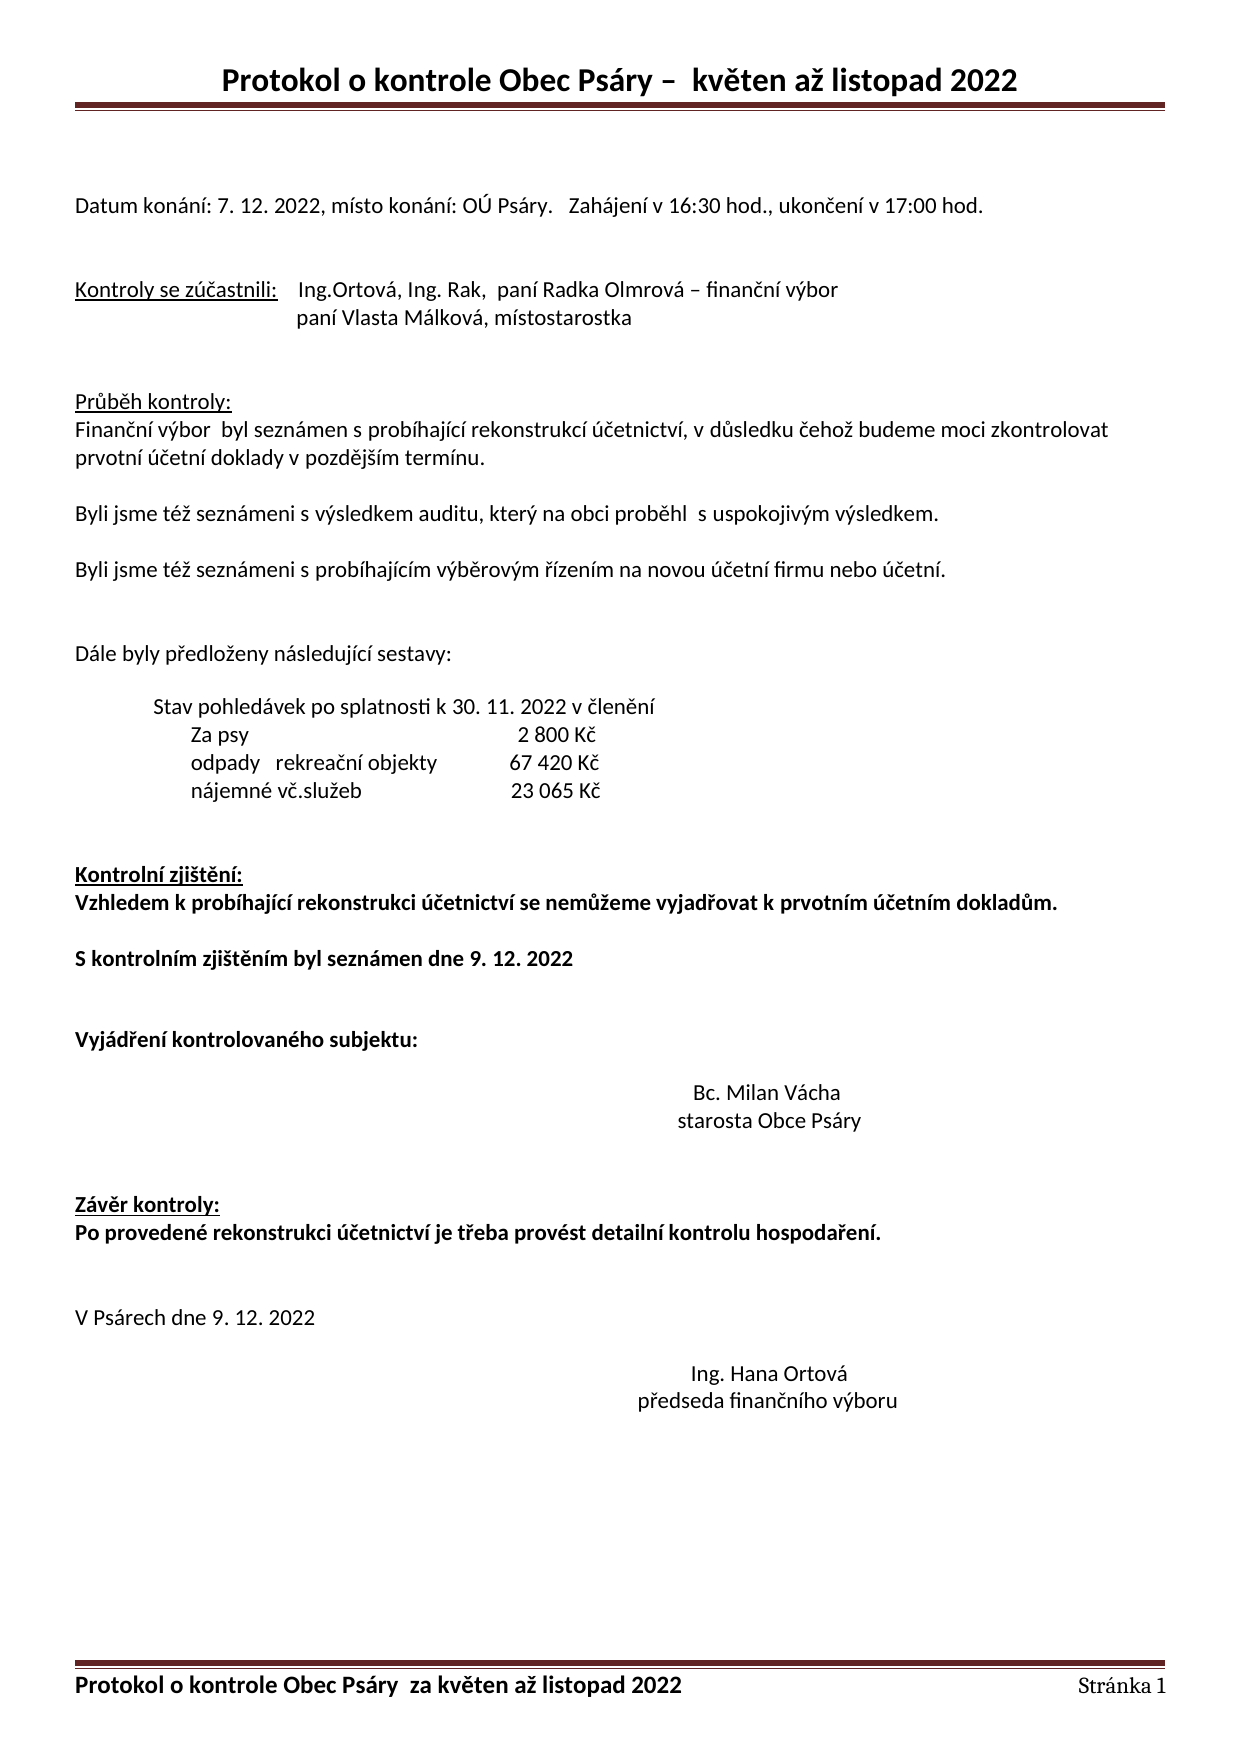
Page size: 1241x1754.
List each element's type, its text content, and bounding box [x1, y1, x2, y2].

text Kontroly se zúčastnili: Ing.Ortová, Ing. Rak, paní Radka Olmrová – finanční výbor [75, 275, 1165, 303]
text Průběh kontroly: [75, 387, 1165, 415]
text V Psárech dne 9. 12. 2022 [75, 1303, 1165, 1331]
list nájemné vč.služeb 23 065 Kč [191, 776, 1165, 804]
text Vzhledem k probíhající rekonstrukci účetnictví se nemůžeme vyjadřovat k prvotním účetním dokladům. [75, 888, 1165, 916]
text Vyjádření kontrolovaného subjektu: [75, 1025, 1165, 1053]
text starosta Obce Psáry [75, 1106, 1165, 1134]
list Za psy 2 800 Kč [191, 720, 1165, 748]
text Byli jsme též seznámeni s výsledkem auditu, který na obci proběhl s uspokojivým výsledkem. [75, 499, 1165, 527]
list odpady rekreační objekty 67 420 Kč [191, 748, 1165, 776]
text Kontrolní zjištění: [75, 860, 1165, 888]
text Bc. Milan Vácha [75, 1078, 1165, 1106]
text Ing. Hana Ortová [665, 1359, 1165, 1387]
text Datum konání: 7. 12. 2022, místo konání: OÚ Psáry. Zahájení v 16:30 hod., ukončení v 17:00 hod. [75, 191, 1165, 219]
text Stav pohledávek po splatnosti k 30. 11. 2022 v členění [153, 692, 1165, 720]
text Finanční výbor byl seznámen s probíhající rekonstrukcí účetnictví, v důsledku čehož budeme moci zkontrolovat prvotní účetní doklady v pozdějším termínu. [75, 415, 1165, 471]
text Po provedené rekonstrukci účetnictví je třeba provést detailní kontrolu hospodaření. [75, 1218, 1165, 1247]
text předseda finančního výboru [591, 1387, 1165, 1415]
text Závěr kontroly: [75, 1191, 1165, 1218]
text Dále byly předloženy následující sestavy: [75, 639, 1165, 667]
text S kontrolním zjištěním byl seznámen dne 9. 12. 2022 [75, 944, 1165, 972]
text paní Vlasta Málková, místostarostka [75, 303, 1165, 331]
text Byli jsme též seznámeni s probíhajícím výběrovým řízením na novou účetní firmu nebo účetní. [75, 555, 1165, 583]
